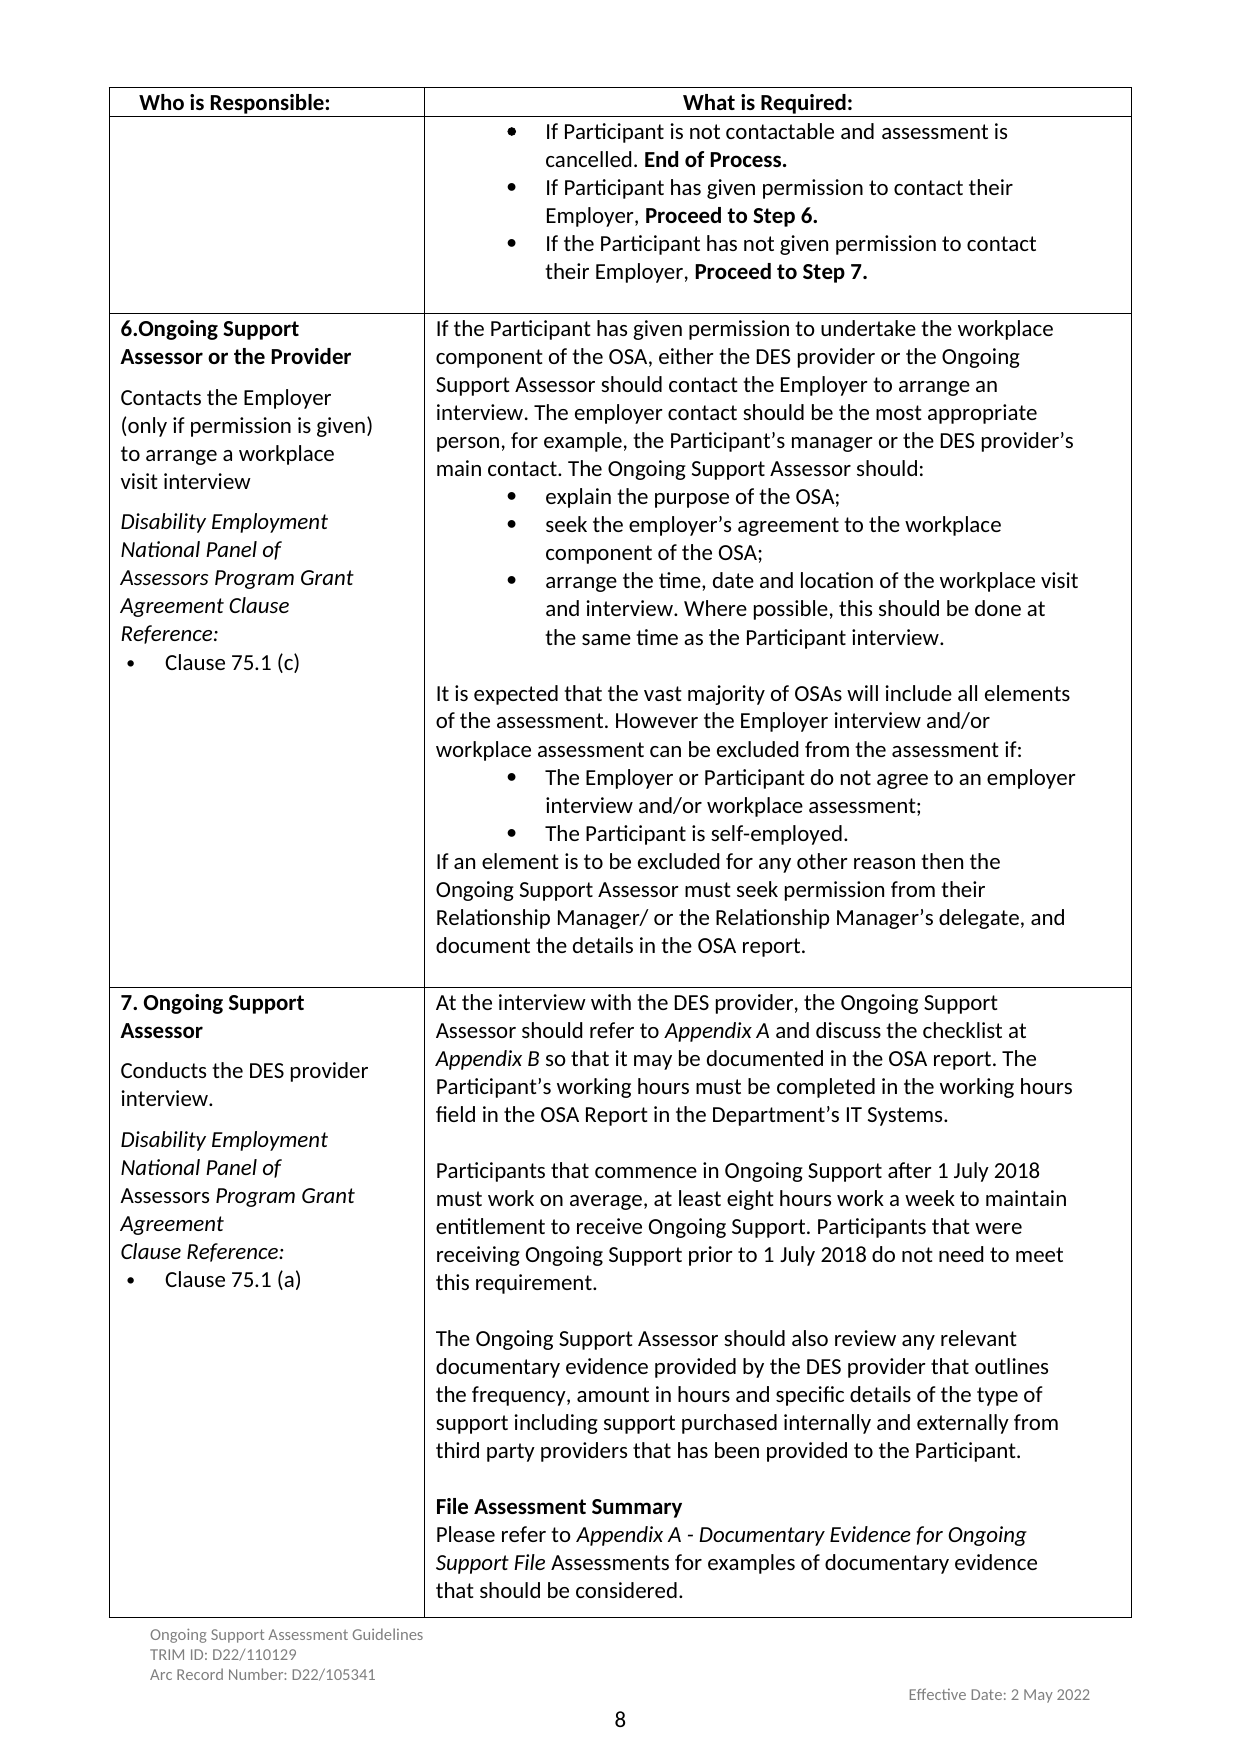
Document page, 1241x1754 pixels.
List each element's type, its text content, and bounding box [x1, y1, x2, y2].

table_header What is Required: [425, 88, 1131, 116]
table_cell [110, 117, 424, 313]
table_cell If the Participant has given permission to undertake the workplace component of the OSA, either the DES provider or the Ongoing Support Assessor should contact the Employer to arrange an interview. The employer contact should be the most appropriate person, for example, the Participant’s manager or the DES provider’s main contact. The Ongoing Support Assessor should: explain the purpose of the OSA; seek the employer’s agreement to the workplace component of the OSA; arrange the time, date and location of the workplace visit and interview. Where possible, this should be done at the same time as the Participant interview. It is expected that the vast majority of OSAs will include all elements of the assessment. However the Employer interview and/or workplace assessment can be excluded from the assessment if: The Employer or Participant do not agree to an employer interview and/or workplace assessment; The Participant is self-employed. If an element is to be excluded for any other reason then the Ongoing Support Assessor must seek permission from their Relationship Manager/ or the Relationship Manager’s delegate, and document the details in the OSA report. [425, 314, 1131, 987]
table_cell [110, 988, 424, 1617]
table_cell 6.Ongoing Support Assessor or the Provider Contacts the Employer (only if permission is given) to arrange a workplace visit interview Disability Employment National Panel of Assessors Program Grant Agreement Clause Reference: Clause 75.1 (c) [110, 314, 424, 987]
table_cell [425, 117, 1131, 313]
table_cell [425, 988, 1131, 1617]
table_header Who is Responsible: [110, 88, 424, 116]
